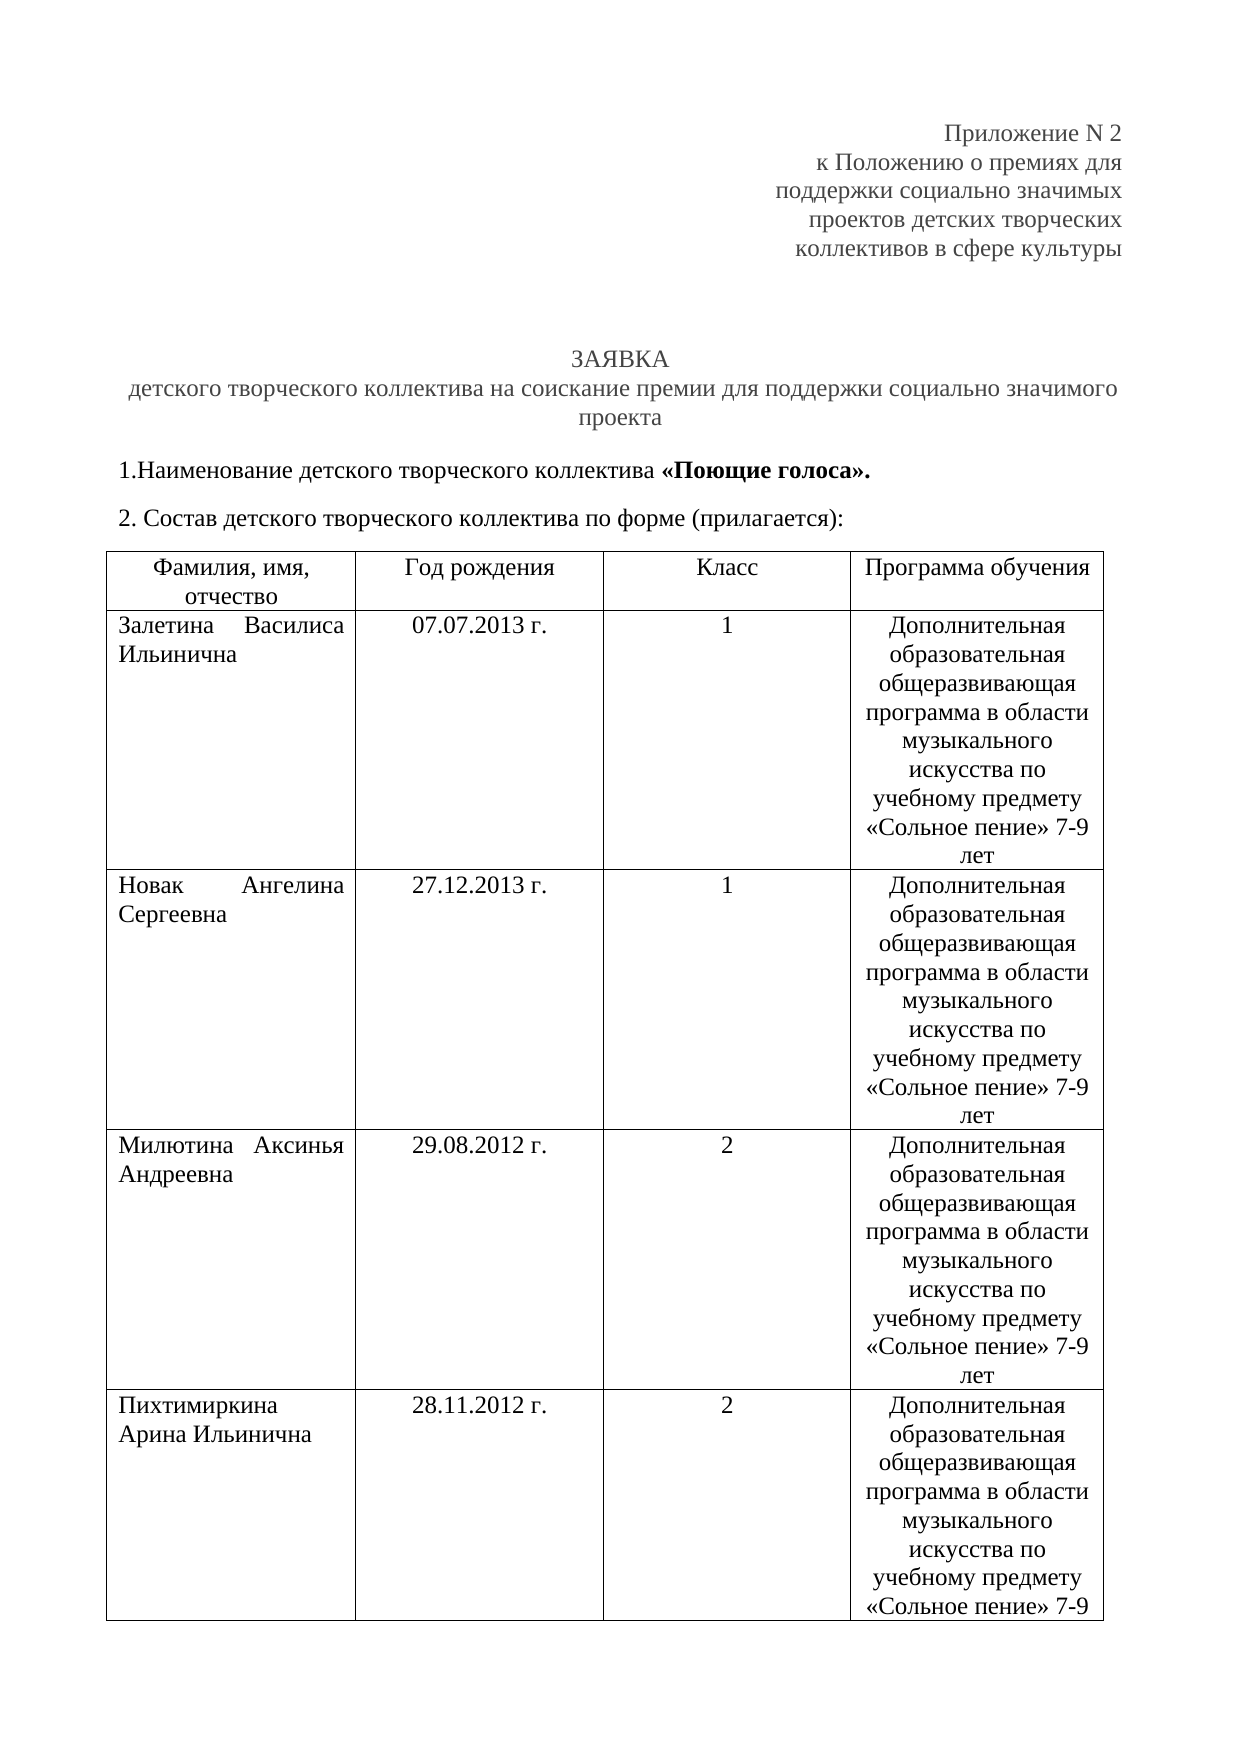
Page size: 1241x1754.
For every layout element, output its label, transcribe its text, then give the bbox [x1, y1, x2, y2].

table_header Программа обучения [851, 552, 1103, 609]
table_cell 07.07.2013 г. [356, 611, 603, 869]
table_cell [107, 1390, 355, 1620]
table_cell 28.11.2012 г. [356, 1390, 603, 1620]
table_cell Милютина Аксинья Андреевна [107, 1130, 355, 1389]
text Приложение N 2 к Положению о премиях для поддержки социально значимых проектов детских творческих коллективов в сфере культуры [118, 118, 1122, 262]
table_cell Дополнительная образовательная общеразвивающая программа в области музыкального искусства по учебному предмету «Сольное пение» 7-9 лет [851, 870, 1103, 1129]
table_cell Дополнительная образовательная общеразвивающая программа в области музыкального искусства по учебному предмету «Сольное пение» 7-9 лет [851, 611, 1103, 869]
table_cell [851, 1390, 1103, 1620]
table_cell Дополнительная образовательная общеразвивающая программа в области музыкального искусства по учебному предмету «Сольное пение» 7-9 лет [851, 1130, 1103, 1389]
table_cell 29.08.2012 г. [356, 1130, 603, 1389]
text ЗАЯВКА детского творческого коллектива на соискание премии для поддержки социально значимого проекта [118, 287, 1122, 431]
table_cell 1 [604, 611, 850, 869]
table_cell 1 [604, 870, 850, 1129]
text 1.Наименование детского творческого коллектива «Поющие голоса». [118, 456, 1122, 484]
table_cell 2 [604, 1390, 850, 1620]
table_cell 2 [604, 1130, 850, 1389]
table_header Класс [604, 552, 850, 609]
table_cell Залетина Василиса Ильинична [107, 611, 355, 869]
table_cell 27.12.2013 г. [356, 870, 603, 1129]
table_header Год рождения [356, 552, 603, 609]
table_header Фамилия, имя, отчество [107, 552, 355, 609]
text 2. Состав детского творческого коллектива по форме (прилагается): [118, 503, 1122, 532]
table_cell Новак Ангелина Сергеевна [107, 870, 355, 1129]
